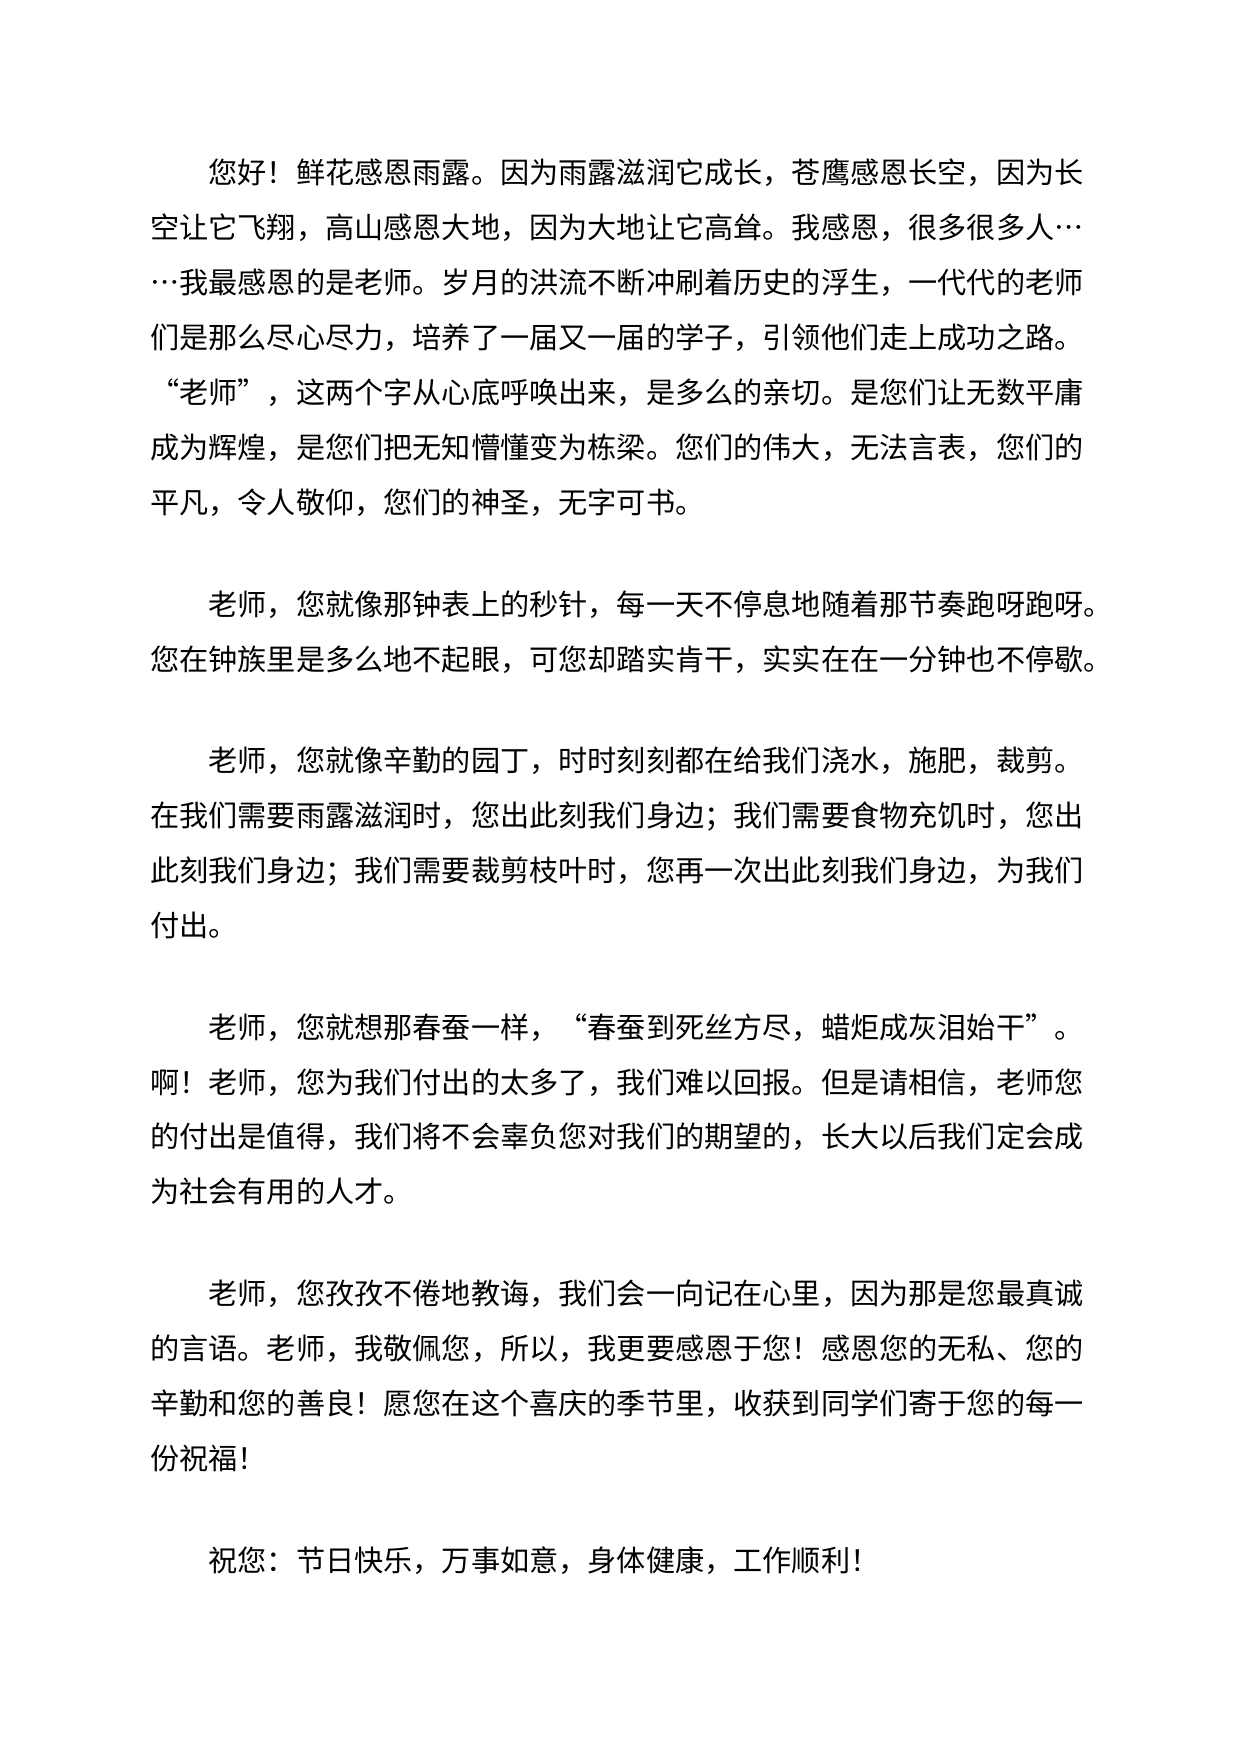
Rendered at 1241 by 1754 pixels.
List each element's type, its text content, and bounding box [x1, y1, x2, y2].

text 您好！鲜花感恩雨露。因为雨露滋润它成长，苍鹰感恩长空，因为长空让它飞翔，高山感恩大地，因为大地让它高耸。我感恩，很多很多人……我最感恩的是老师。岁月的洪流不断冲刷着历史的浮生，一代代的老师们是那么尽心尽力，培养了一届又一届的学子，引领他们走上成功之路。“老师”，这两个字从心底呼唤出来，是多么的亲切。是您们让无数平庸成为辉煌，是您们把无知懵懂变为栋梁。您们的伟大，无法言表，您们的平凡，令人敬仰，您们的神圣，无字可书。 [150, 150, 1090, 522]
text 老师，您就像辛勤的园丁，时时刻刻都在给我们浇水，施肥，裁剪。在我们需要雨露滋润时，您出此刻我们身边；我们需要食物充饥时，您出此刻我们身边；我们需要裁剪枝叶时，您再一次出此刻我们身边，为我们付出。 [150, 738, 1090, 945]
text 祝您：节日快乐，万事如意，身体健康，工作顺利！ [150, 1537, 1090, 1579]
text 老师，您孜孜不倦地教诲，我们会一向记在心里，因为那是您最真诚的言语。老师，我敬佩您，所以，我更要感恩于您！感恩您的无私、您的辛勤和您的善良！愿您在这个喜庆的季节里，收获到同学们寄于您的每一份祝福！ [150, 1271, 1090, 1478]
text 老师，您就像那钟表上的秒针，每一天不停息地随着那节奏跑呀跑呀。您在钟族里是多么地不起眼，可您却踏实肯干，实实在在一分钟也不停歇。 [150, 581, 1090, 678]
text 老师，您就想那春蚕一样，“春蚕到死丝方尽，蜡炬成灰泪始干”。啊！老师，您为我们付出的太多了，我们难以回报。但是请相信，老师您的付出是值得，我们将不会辜负您对我们的期望的，长大以后我们定会成为社会有用的人才。 [150, 1004, 1090, 1211]
